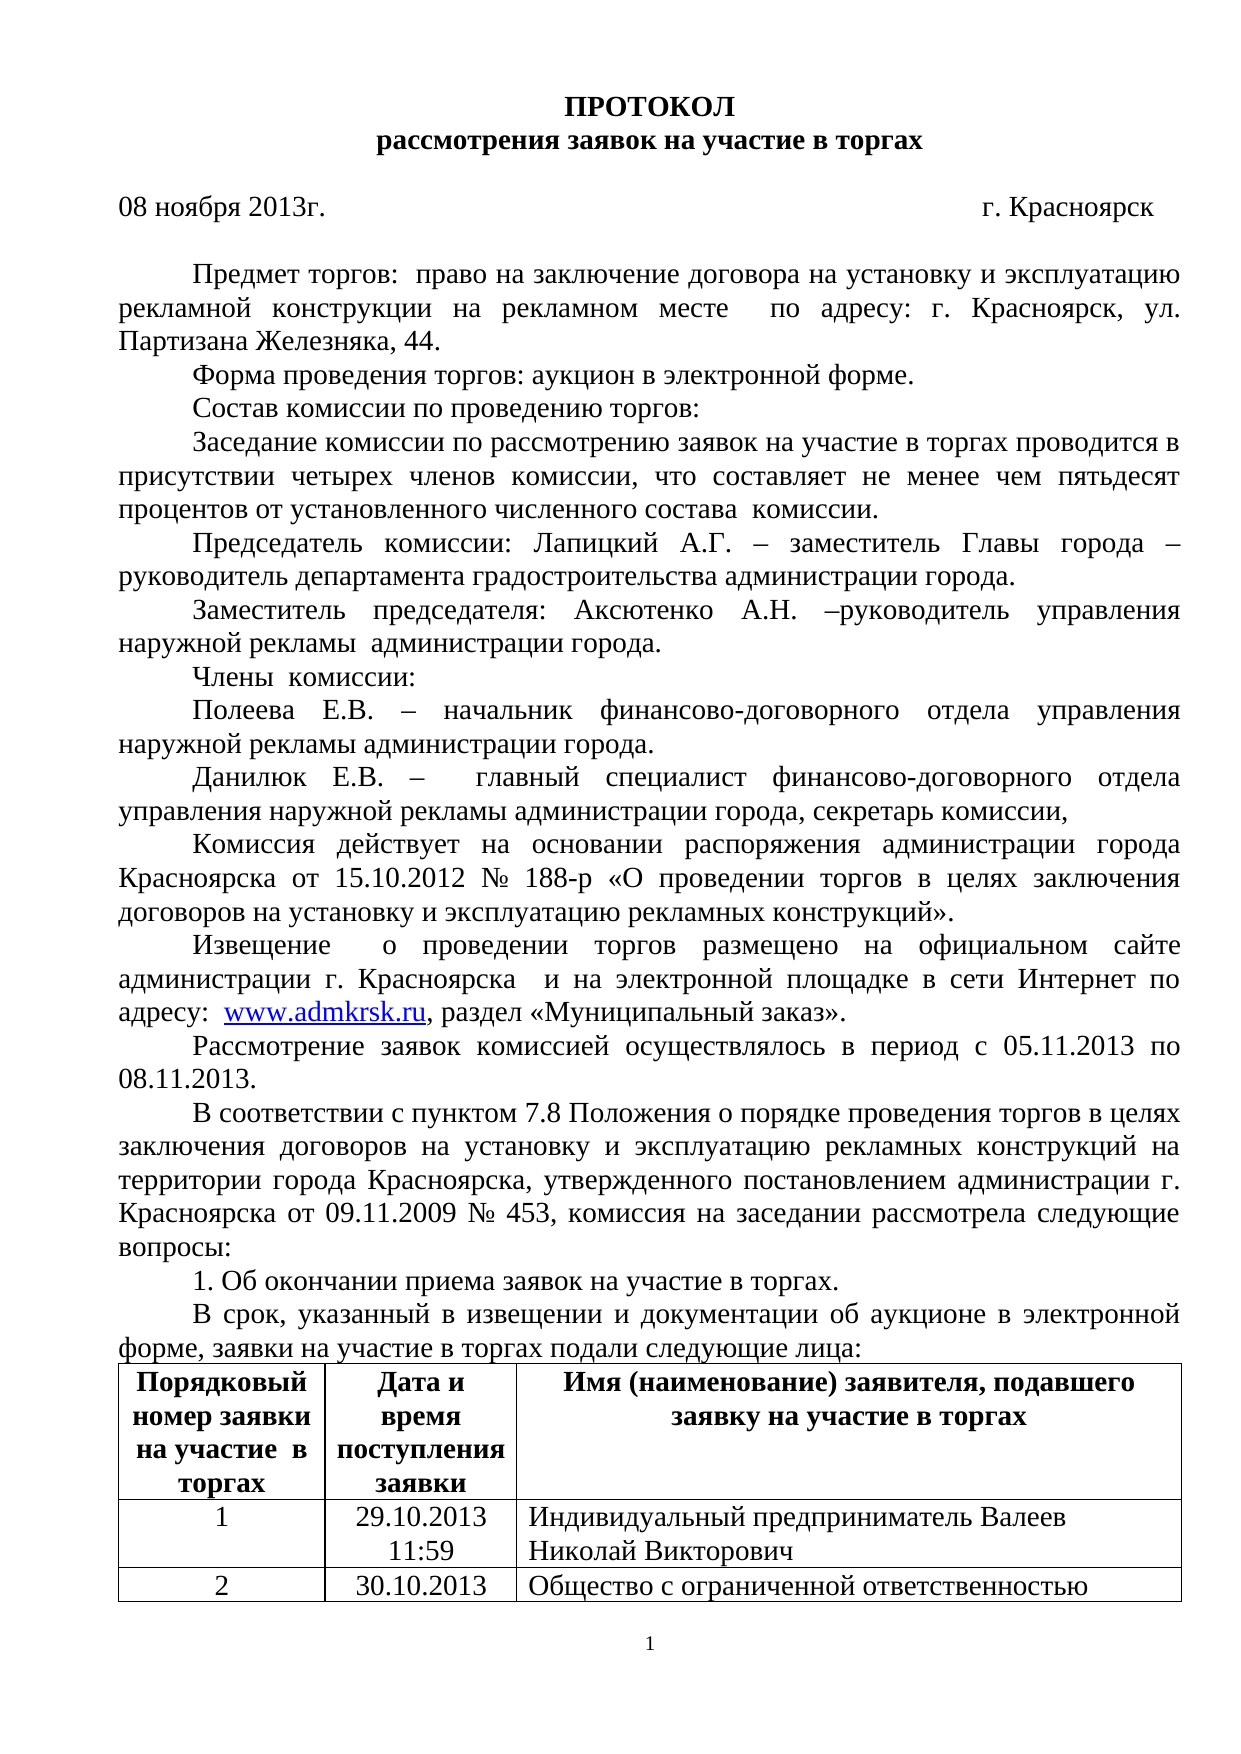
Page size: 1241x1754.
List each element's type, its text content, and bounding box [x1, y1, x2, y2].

subtitle Члены комиссии: [118, 659, 1181, 692]
text 08 ноября 2013г. г. Красноярск [118, 189, 1181, 223]
table_cell 30.10.2013 18:25 [326, 1568, 516, 1601]
table_header Имя (наименование) заявителя, подавшего заявку на участие в торгах [517, 1364, 1181, 1498]
text Заседание комиссии по рассмотрению заявок на участие в торгах проводится в присутствии четырех членов комиссии, что составляет не менее чем пятьдесят процентов от установленного численного состава комиссии. [118, 424, 1181, 525]
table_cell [517, 1568, 1181, 1601]
table_header Дата и время поступления заявки [326, 1364, 516, 1498]
text Извещение о проведении торгов размещено на официальном сайте администрации г. Красноярска и на электронной площадке в сети Интернет по адресу: www.admkrsk.ru, раздел «Муниципальный заказ». [118, 927, 1181, 1028]
text В соответствии с пунктом 7.8 Положения о порядке проведения торгов в целях заключения договоров на установку и эксплуатацию рекламных конструкций на территории города Красноярска, утвержденного постановлением администрации г. Красноярска от 09.11.2009 № 453, комиссия на заседании рассмотрела следующие вопросы: [118, 1095, 1181, 1263]
table_cell Индивидуальный предприниматель Валеев Николай Викторович [517, 1500, 1181, 1567]
text Предмет торгов: право на заключение договора на установку и эксплуатацию рекламной конструкции на рекламном месте по адресу: г. Красноярск, ул. Партизана Железняка, 44. [118, 256, 1181, 357]
text Заместитель председателя: Аксютенко А.Н. –руководитель управления наружной рекламы администрации города. [118, 592, 1181, 659]
text Председатель комиссии: Лапицкий А.Г. – заместитель Главы города – руководитель департамента градостроительства администрации города. [118, 525, 1181, 592]
text В срок, указанный в извещении и документации об аукционе в электронной форме, заявки на участие в торгах подали следующие лица: [118, 1296, 1181, 1363]
text Комиссия действует на основании распоряжения администрации города Красноярска от 15.10.2012 № 188-р «О проведении торгов в целях заключения договоров на установку и эксплуатацию рекламных конструкций». [118, 827, 1181, 927]
text Рассмотрение заявок комиссией осуществлялось в период с 05.11.2013 по 08.11.2013. [118, 1028, 1181, 1095]
text Состав комиссии по проведению торгов: [118, 391, 1181, 424]
table_cell 29.10.2013 11:59 [326, 1500, 516, 1567]
table_header Порядковый номер заявки на участие в торгах [119, 1364, 324, 1498]
text 1. Об окончании приема заявок на участие в торгах. [118, 1263, 1181, 1296]
text Полеева Е.В. – начальник финансово-договорного отдела управления наружной рекламы администрации города. [118, 692, 1181, 759]
text Форма проведения торгов: аукцион в электронной форме. [118, 357, 1181, 391]
table_cell 1 [119, 1500, 324, 1567]
subtitle ПРОТОКОЛ [118, 89, 1181, 122]
subtitle рассмотрения заявок на участие в торгах [118, 122, 1181, 156]
text Данилюк Е.В. – главный специалист финансово-договорного отдела управления наружной рекламы администрации города, секретарь комиссии, [118, 759, 1181, 827]
table_cell 2 [119, 1568, 324, 1601]
